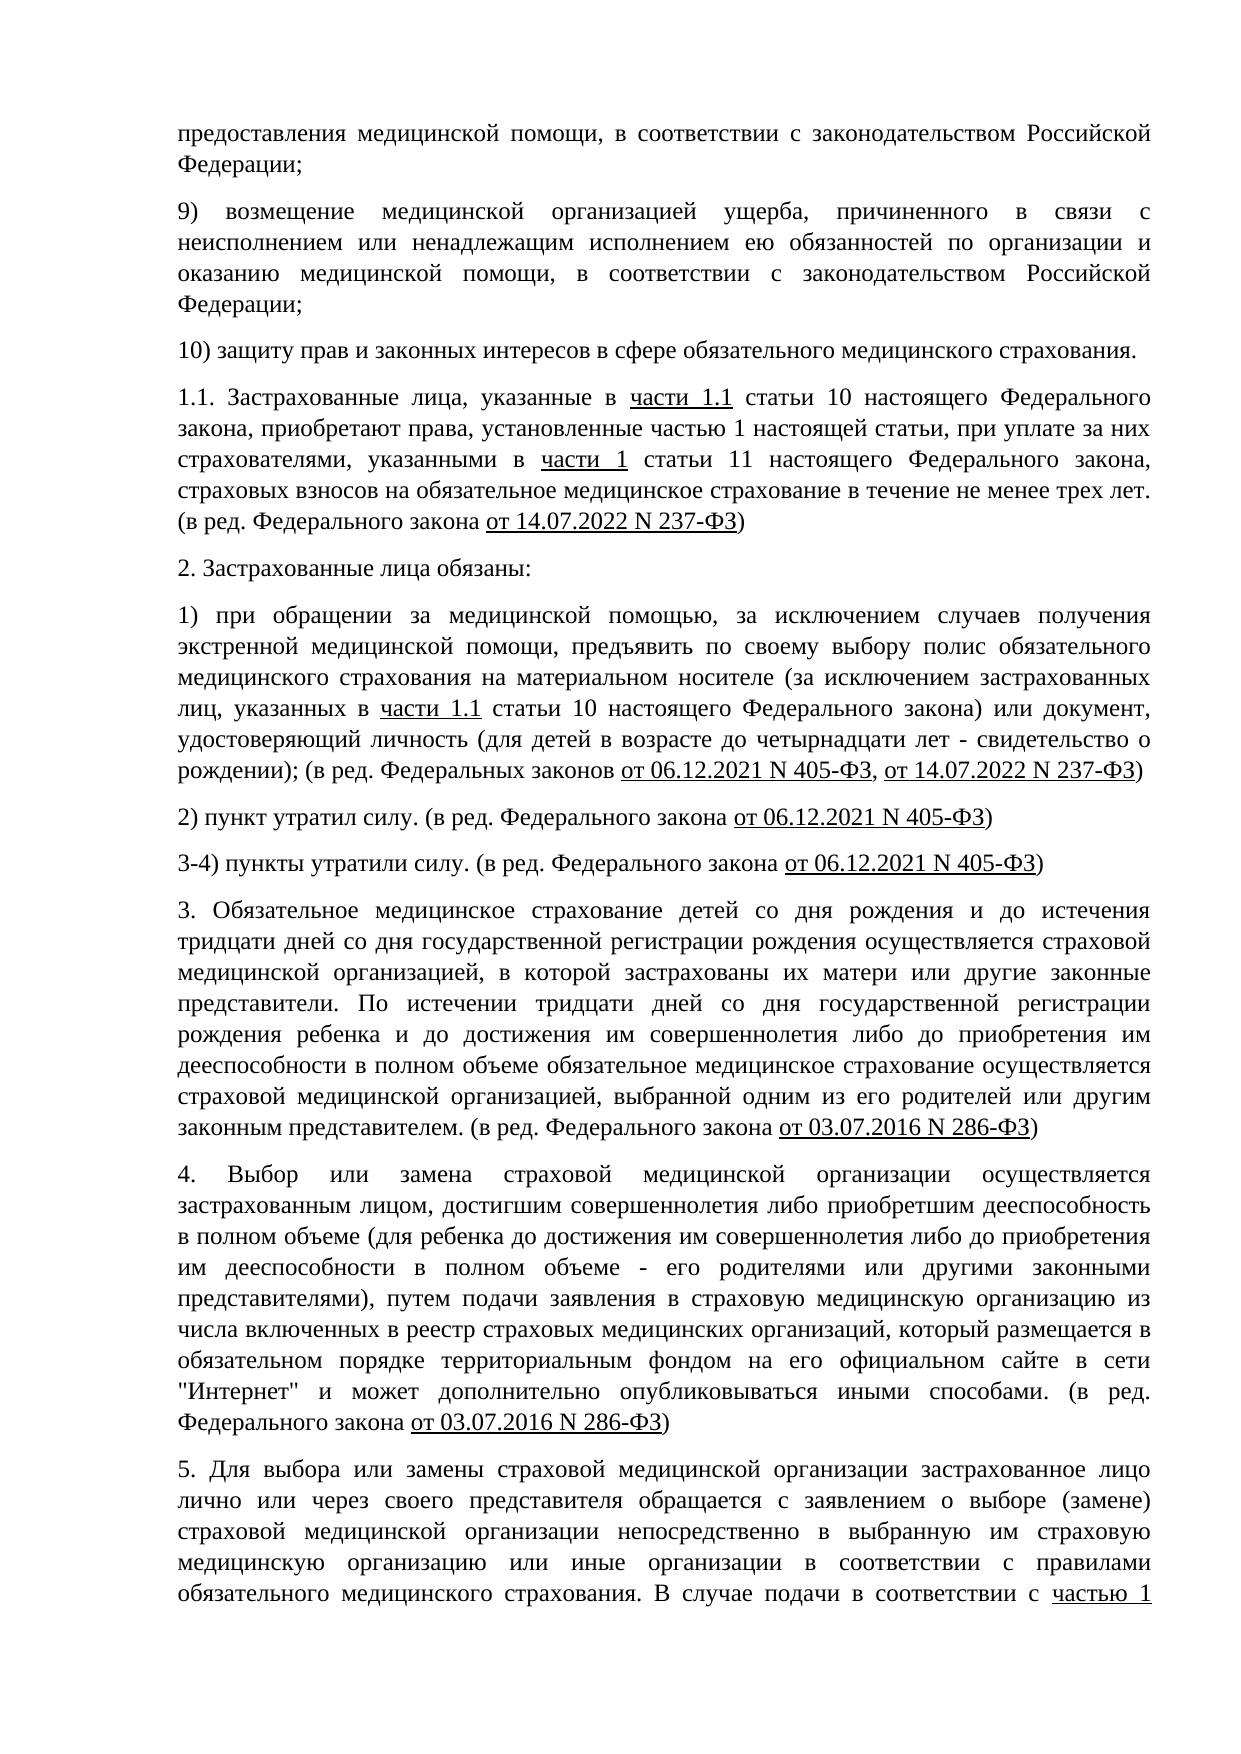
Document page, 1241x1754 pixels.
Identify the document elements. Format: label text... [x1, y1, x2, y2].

text 1) при обращении за медицинской помощью, за исключением случаев получения экстренной медицинской помощи, предъявить по своему выбору полис обязательного медицинского страхования на материальном носителе (за исключением застрахованных лиц, указанных в части 1.1 статьи 10 настоящего Федерального закона) или документ, удостоверяющий личность (для детей в возрасте до четырнадцати лет - свидетельство о рождении); (в ред. Федеральных законов от 06.12.2021 N 405-ФЗ, от 14.07.2022 N 237-ФЗ) [177, 600, 1152, 784]
text 3. Обязательное медицинское страхование детей со дня рождения и до истечения тридцати дней со дня государственной регистрации рождения осуществляется страховой медицинской организацией, в которой застрахованы их матери или другие законные представители. По истечении тридцати дней со дня государственной регистрации рождения ребенка и до достижения им совершеннолетия либо до приобретения им дееспособности в полном объеме обязательное медицинское страхование осуществляется страховой медицинской организацией, выбранной одним из его родителей или другим законным представителем. (в ред. Федерального закона от 03.07.2016 N 286-ФЗ) [177, 895, 1152, 1141]
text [177, 1454, 1152, 1607]
text 9) возмещение медицинской организацией ущерба, причиненного в связи с неисполнением или ненадлежащим исполнением ею обязанностей по организации и оказанию медицинской помощи, в соответствии с законодательством Российской Федерации; [177, 196, 1152, 318]
text 2. Застрахованные лица обязаны: [177, 553, 1152, 582]
text 2) пункт утратил силу. (в ред. Федерального закона от 06.12.2021 N 405-ФЗ) [177, 802, 1152, 830]
text 1.1. Застрахованные лица, указанные в части 1.1 статьи 10 настоящего Федерального закона, приобретают права, установленные частью 1 настоящей статьи, при уплате за них страхователями, указанными в части 1 статьи 11 настоящего Федерального закона, страховых взносов на обязательное медицинское страхование в течение не менее трех лет. (в ред. Федерального закона от 14.07.2022 N 237-ФЗ) [177, 382, 1152, 535]
text 4. Выбор или замена страховой медицинской организации осуществляется застрахованным лицом, достигшим совершеннолетия либо приобретшим дееспособность в полном объеме (для ребенка до достижения им совершеннолетия либо до приобретения им дееспособности в полном объеме - его родителями или другими законными представителями), путем подачи заявления в страховую медицинскую организацию из числа включенных в реестр страховых медицинских организаций, который размещается в обязательном порядке территориальным фондом на его официальном сайте в сети "Интернет" и может дополнительно опубликовываться иными способами. (в ред. Федерального закона от 03.07.2016 N 286-ФЗ) [177, 1159, 1152, 1436]
text 10) защиту прав и законных интересов в сфере обязательного медицинского страхования. [177, 336, 1152, 364]
text 3-4) пункты утратили силу. (в ред. Федерального закона от 06.12.2021 N 405-ФЗ) [177, 848, 1152, 877]
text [177, 118, 1152, 178]
